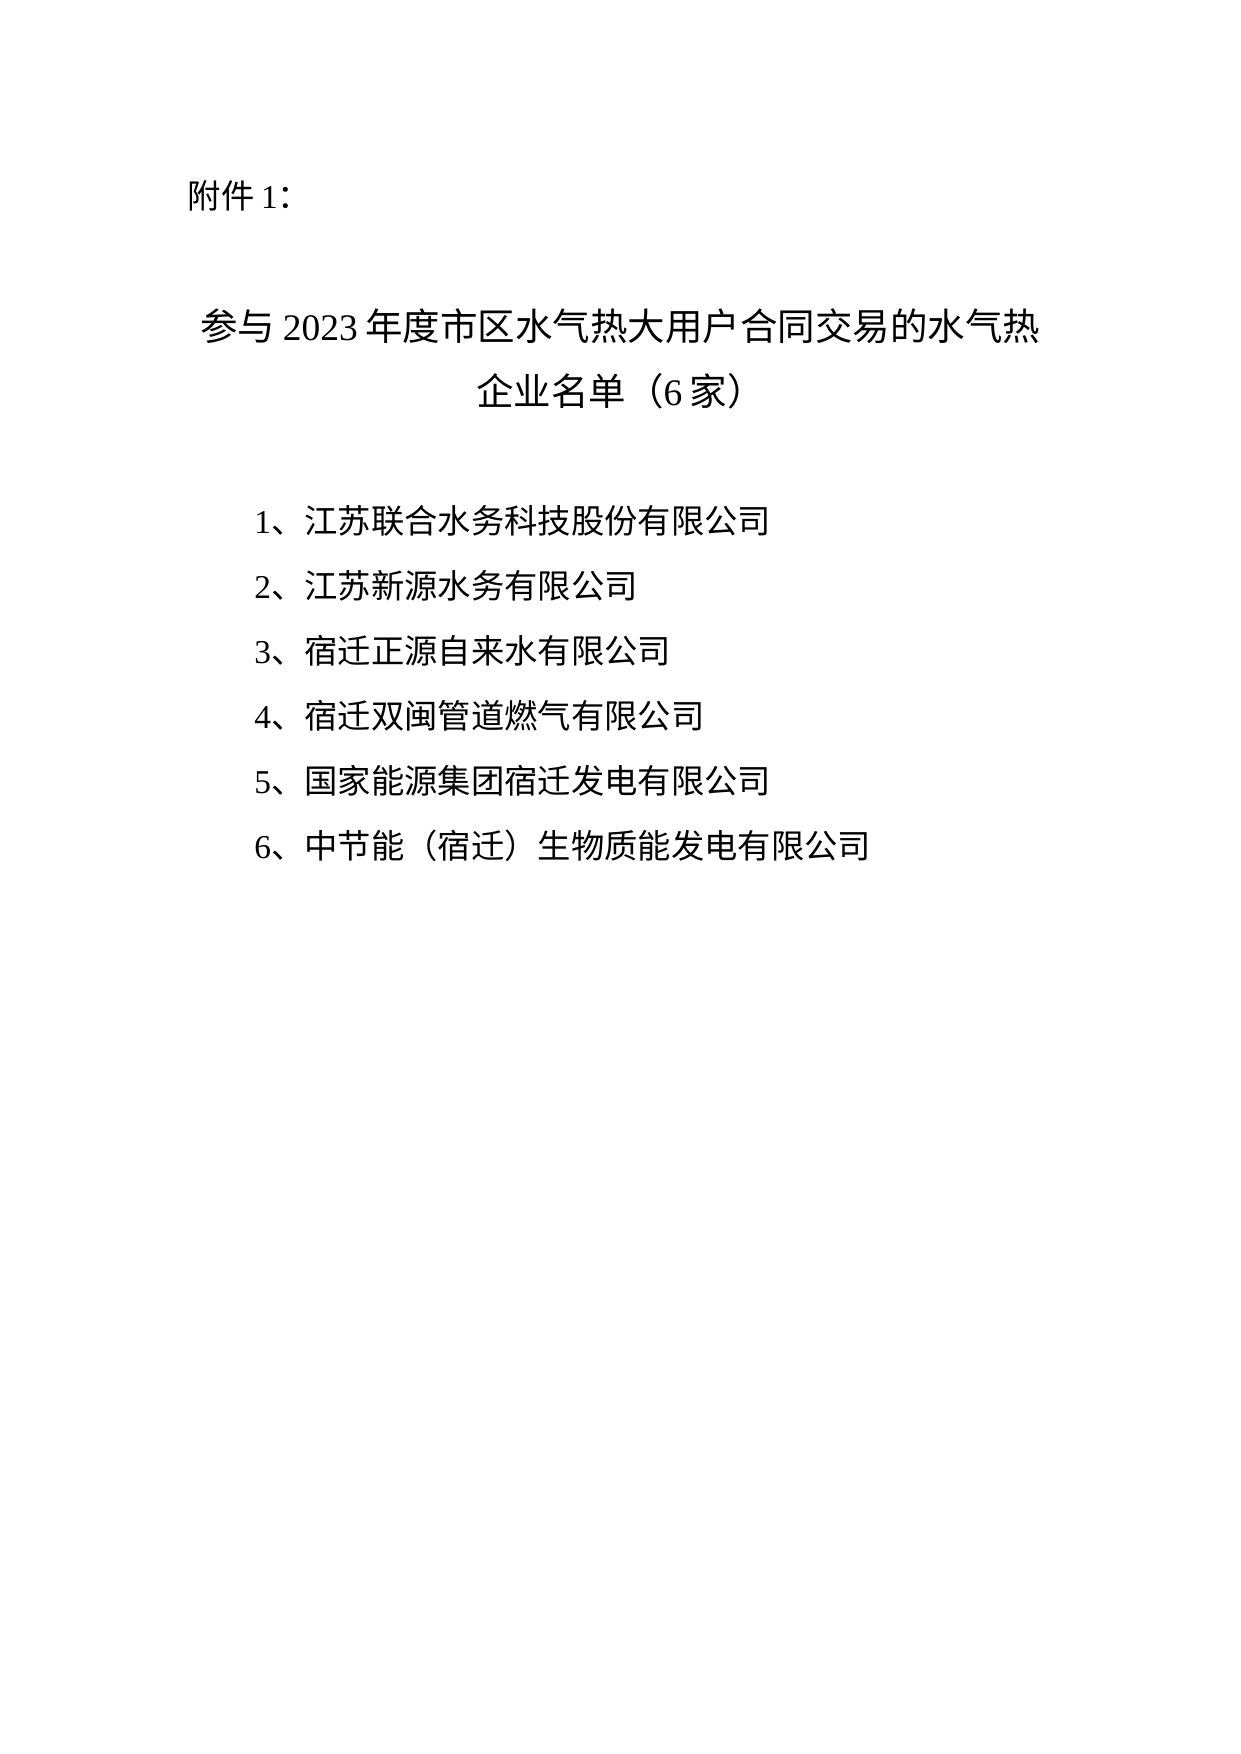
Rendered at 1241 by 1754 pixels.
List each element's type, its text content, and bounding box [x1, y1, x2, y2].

list 江苏联合水务科技股份有限公司 [187, 487, 1053, 552]
list 中节能（宿迁）生物质能发电有限公司 [187, 812, 1053, 877]
list 宿迁正源自来水有限公司 [187, 617, 1053, 682]
list 江苏新源水务有限公司 [187, 552, 1053, 617]
list 宿迁双闽管道燃气有限公司 [187, 682, 1053, 747]
text 附件1： [187, 162, 1053, 227]
list 国家能源集团宿迁发电有限公司 [187, 747, 1053, 812]
text 参与2023年度市区水气热大用户合同交易的水气热企业名单（6家） [187, 292, 1053, 422]
